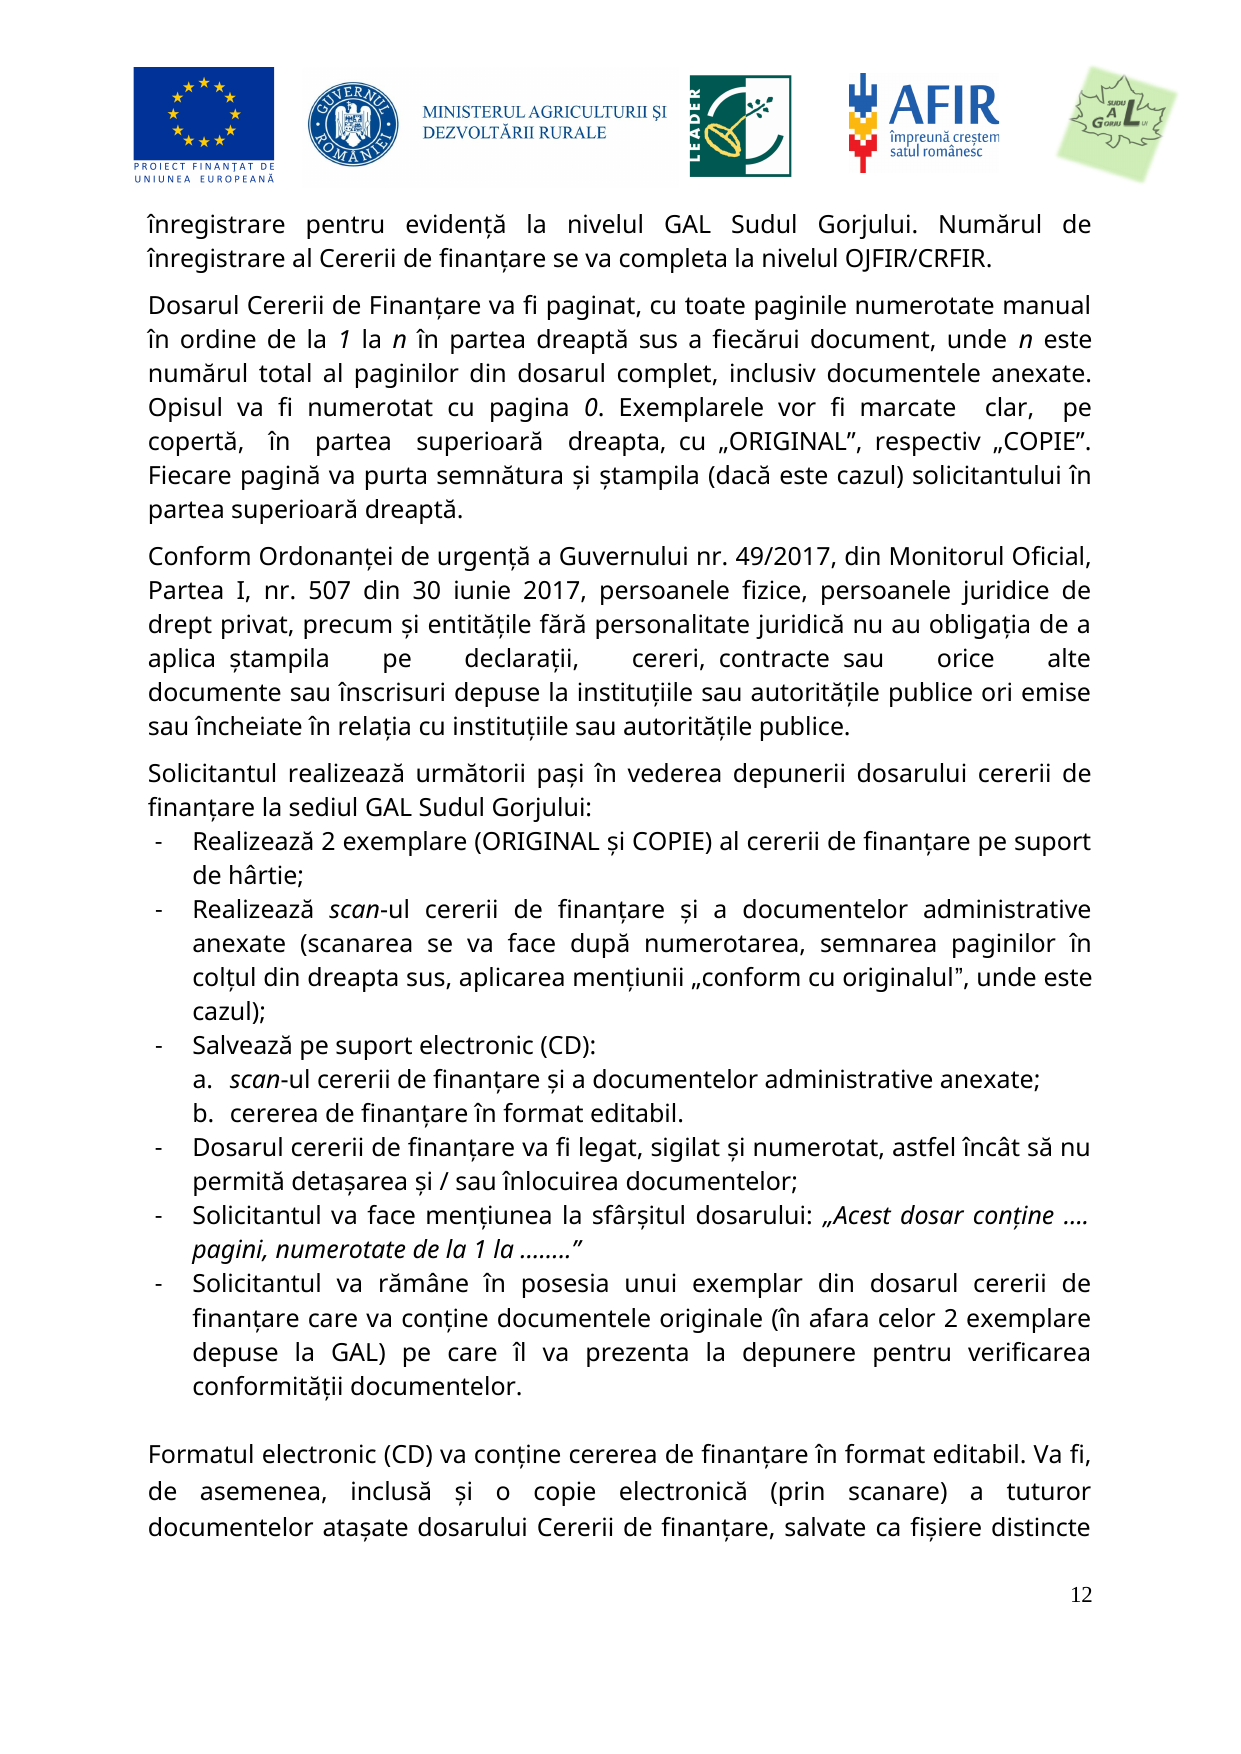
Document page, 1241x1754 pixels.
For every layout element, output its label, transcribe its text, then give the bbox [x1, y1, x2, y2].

picture [849, 73, 1000, 173]
text Dosarul Cererii de Finanţare va fi paginat, cu toate paginile numerotate manual în ordine de la 1 la n în partea dreaptă sus a fiecărui document, unde n este numărul total al paginilor din dosarul complet, inclusiv documentele anexate. Opisul va fi numerotat cu pagina 0. Exemplarele vor fi marcate clar, pe copertă, în partea superioară dreapta, cu „ORIGINAL”, respectiv „COPIE”. Fiecare pagină va purta semnătura și ştampila (dacă este cazul) solicitantului în partea superioară dreaptă. [148, 287, 1093, 526]
list Solicitantul va rămâne în posesia unui exemplar din dosarul cererii de finanțare care va conține documentele originale (în afara celor 2 exemplare depuse la GAL) pe care îl va prezenta la depunere pentru verificarea conformității documentelor. [154, 1266, 1093, 1402]
list cererea de finanțare în format editabil. [192, 1096, 1093, 1130]
picture [689, 75, 792, 177]
list Dosarul cererii de finanțare va fi legat, sigilat și numerotat, astfel încât să nu permită detașarea și / sau înlocuirea documentelor; [154, 1130, 1093, 1198]
text Solicitantul realizează următorii pași în vederea depunerii dosarului cererii de finanțare la sediul GAL Sudul Gorjului: [148, 755, 1093, 823]
list Realizează 2 exemplare (ORIGINAL și COPIE) al cererii de finanțare pe suport de hârtie; [154, 823, 1093, 891]
picture [302, 67, 679, 188]
text Conform Ordonanței de urgență a Guvernului nr. 49/2017, din Monitorul Oficial, Partea I, nr. 507 din 30 iunie 2017, persoanele fizice, persoanele juridice de drept privat, precum și entitățile fără personalitate juridică nu au obligația de a aplica ștampila pe declarații, cereri, contracte sau orice alte documente sau înscrisuri depuse la instituțiile sau autoritățile publice ori emise sau încheiate în relația cu instituțiile sau autoritățile publice. [148, 538, 1093, 743]
list Realizează scan-ul cererii de finanțare și a documentelor administrative anexate (scanarea se va face după numerotarea, semnarea paginilor în colțul din dreapta sus, aplicarea mențiunii „conform cu originalulˮ, unde este cazul); [155, 891, 1093, 1028]
picture [1050, 60, 1183, 189]
list scan-ul cererii de finanțare și a documentelor administrative anexate; [192, 1062, 1093, 1096]
picture [133, 67, 275, 188]
list Solicitantul va face mențiunea la sfârșitul dosarului: „Acest dosar conține …. pagini, numerotate de la 1 la ……..” [154, 1198, 1093, 1266]
list Salvează pe suport electronic (CD): [155, 1028, 1093, 1062]
